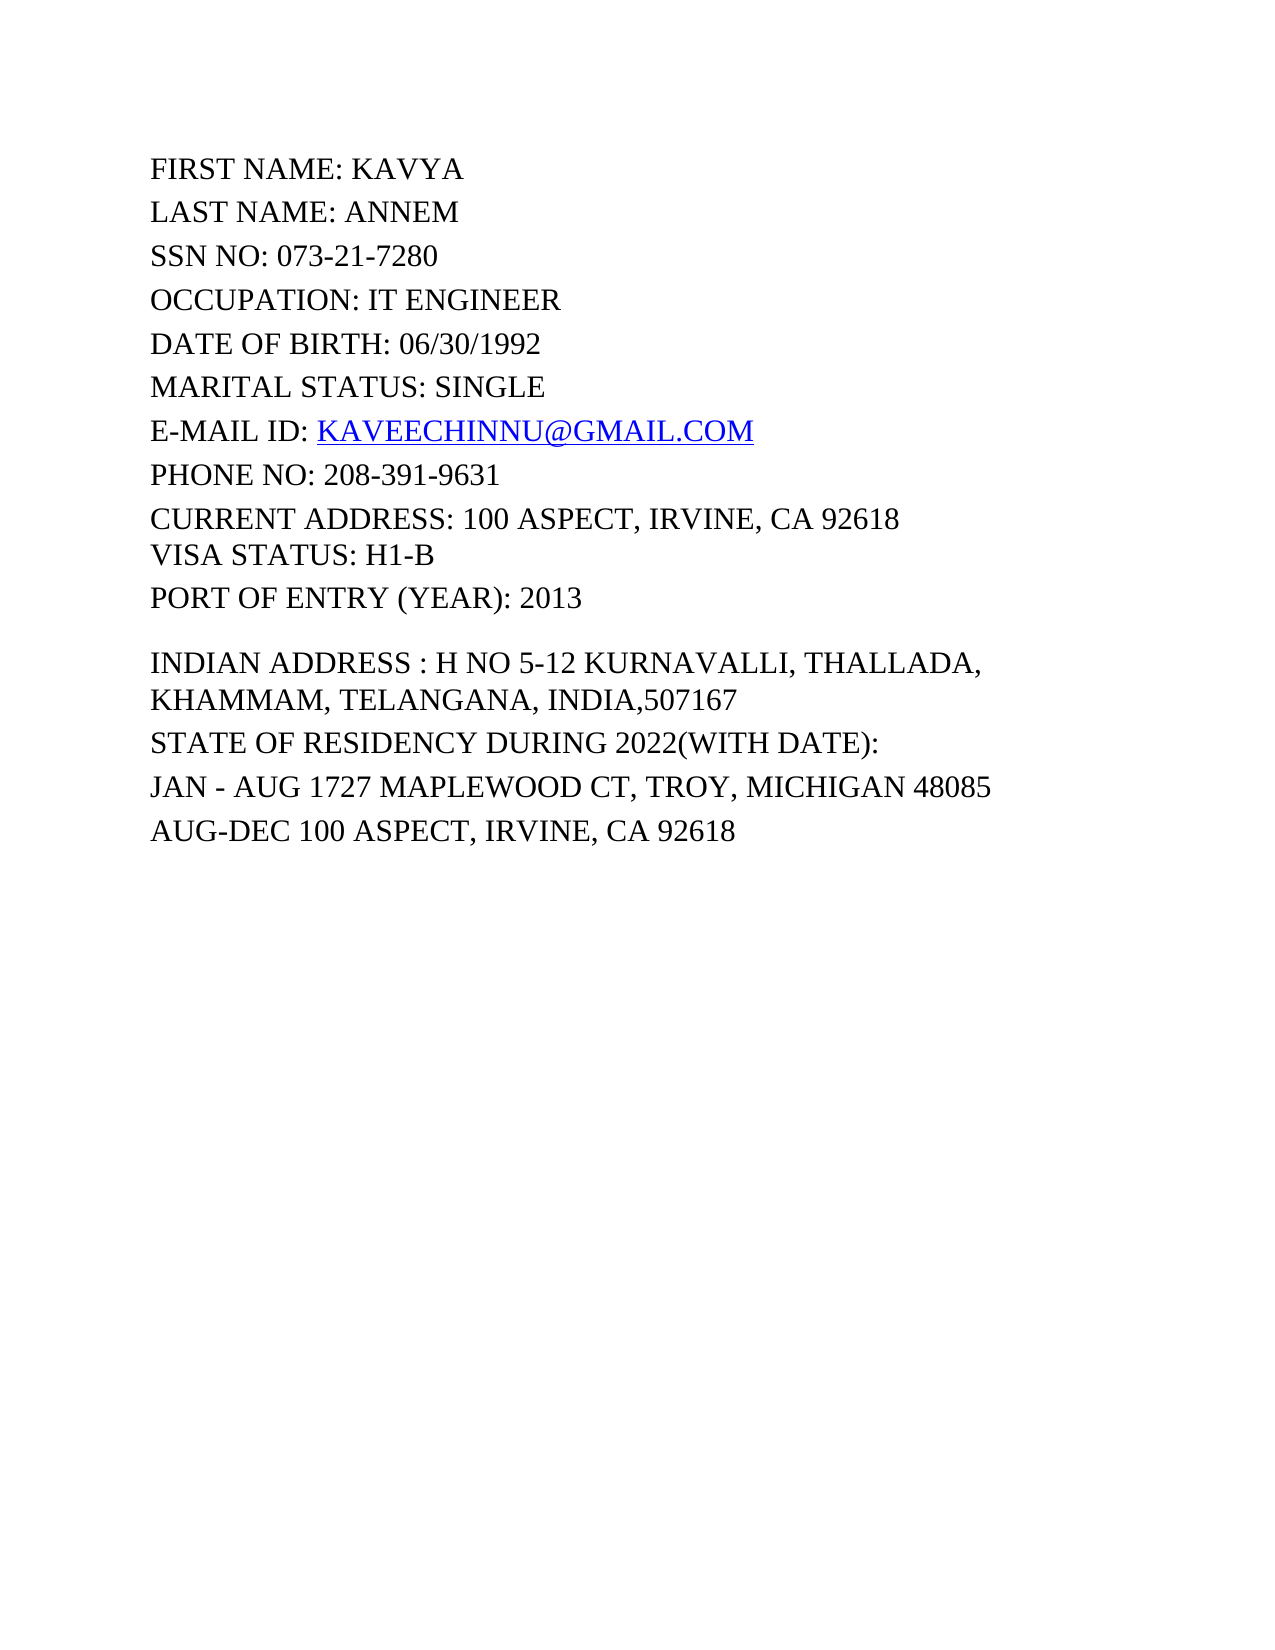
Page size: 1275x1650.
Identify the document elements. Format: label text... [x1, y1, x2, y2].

text PORT OF ENTRY (YEAR): 2013 [150, 580, 1125, 616]
text FIRST NAME: KAVYA [150, 150, 1125, 186]
text DATE OF BIRTH: 06/30/1992 [150, 325, 1125, 361]
text INDIAN ADDRESS : H NO 5-12 KURNAVALLI, THALLADA, KHAMMAM, TELANGANA, INDIA,507167 [150, 645, 1125, 717]
text OCCUPATION: IT ENGINEER [150, 281, 1125, 317]
text VISA STATUS: H1-B [150, 536, 1125, 572]
text MARITAL STATUS: SINGLE [150, 369, 1125, 405]
text JAN - AUG 1727 MAPLEWOOD CT, TROY, MICHIGAN 48085 [150, 768, 1125, 804]
text AUG-DEC 100 ASPECT, IRVINE, CA 92618 [150, 812, 1125, 848]
text CURRENT ADDRESS: 100 ASPECT, IRVINE, CA 92618 [150, 500, 1125, 536]
text SSN NO: 073-21-7280 [150, 237, 1125, 273]
text E-MAIL ID: KAVEECHINNU@GMAIL.COM [150, 412, 1125, 448]
text STATE OF RESIDENCY DURING 2022(WITH DATE): [150, 724, 1125, 760]
text PHONE NO: 208-391-9631 [150, 456, 1125, 492]
text LAST NAME: ANNEM [150, 194, 1125, 230]
